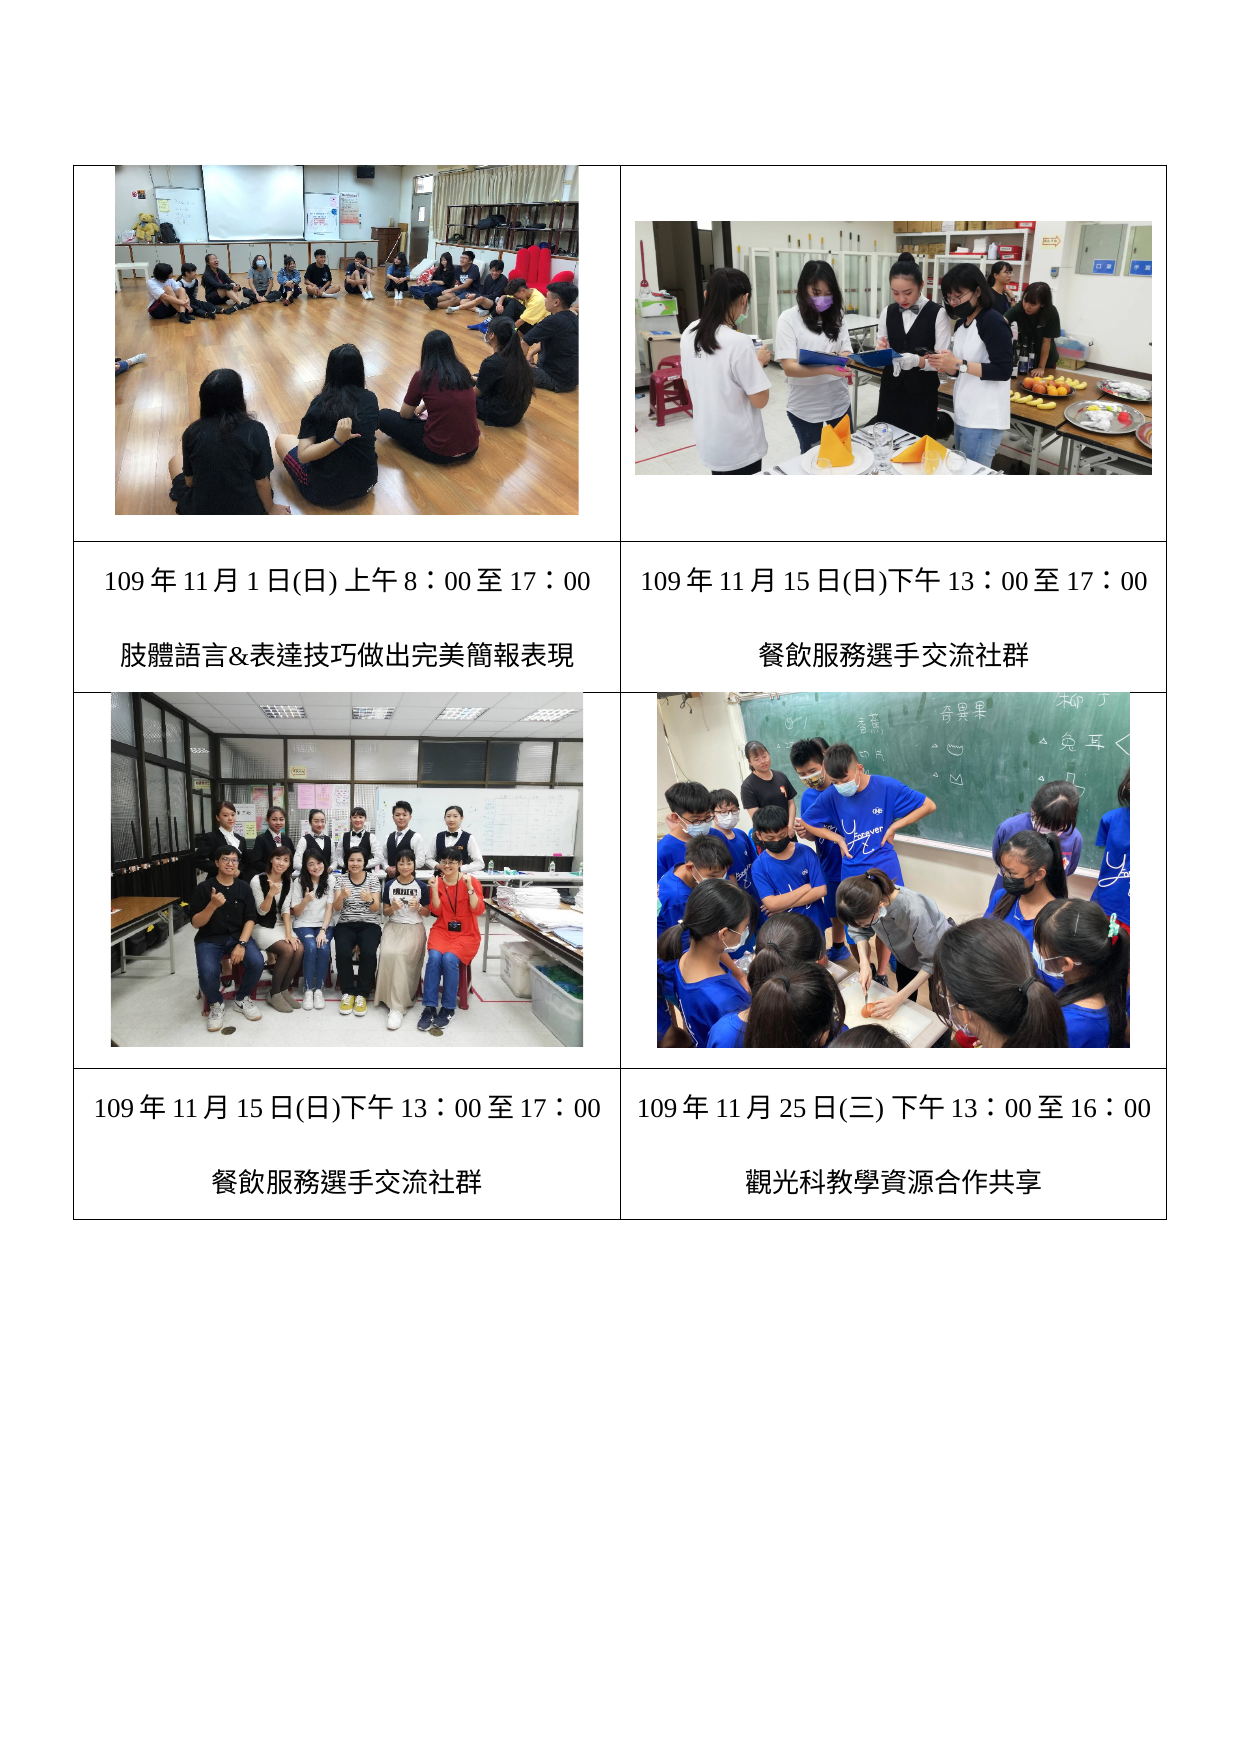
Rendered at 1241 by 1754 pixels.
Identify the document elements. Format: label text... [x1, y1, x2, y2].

table_cell [621, 166, 1166, 541]
table_cell [74, 693, 620, 1068]
table_cell 109年11月1日(日) 上午8：00至17：00 肢體語言&表達技巧做出完美簡報表現 [74, 542, 620, 692]
picture [657, 692, 1130, 1048]
table_cell [74, 166, 620, 541]
picture [635, 221, 1152, 475]
picture [115, 165, 579, 515]
table_cell [621, 693, 1166, 1068]
table_cell 109年11月15日(日)下午13：00至17：00 餐飲服務選手交流社群 [621, 542, 1166, 692]
table_cell 109年11月25日(三) 下午13：00至16：00觀光科教學資源合作共享 [621, 1069, 1166, 1219]
table_cell 109年11月15日(日)下午13：00至17：00 餐飲服務選手交流社群 [74, 1069, 620, 1219]
picture [110, 692, 584, 1047]
